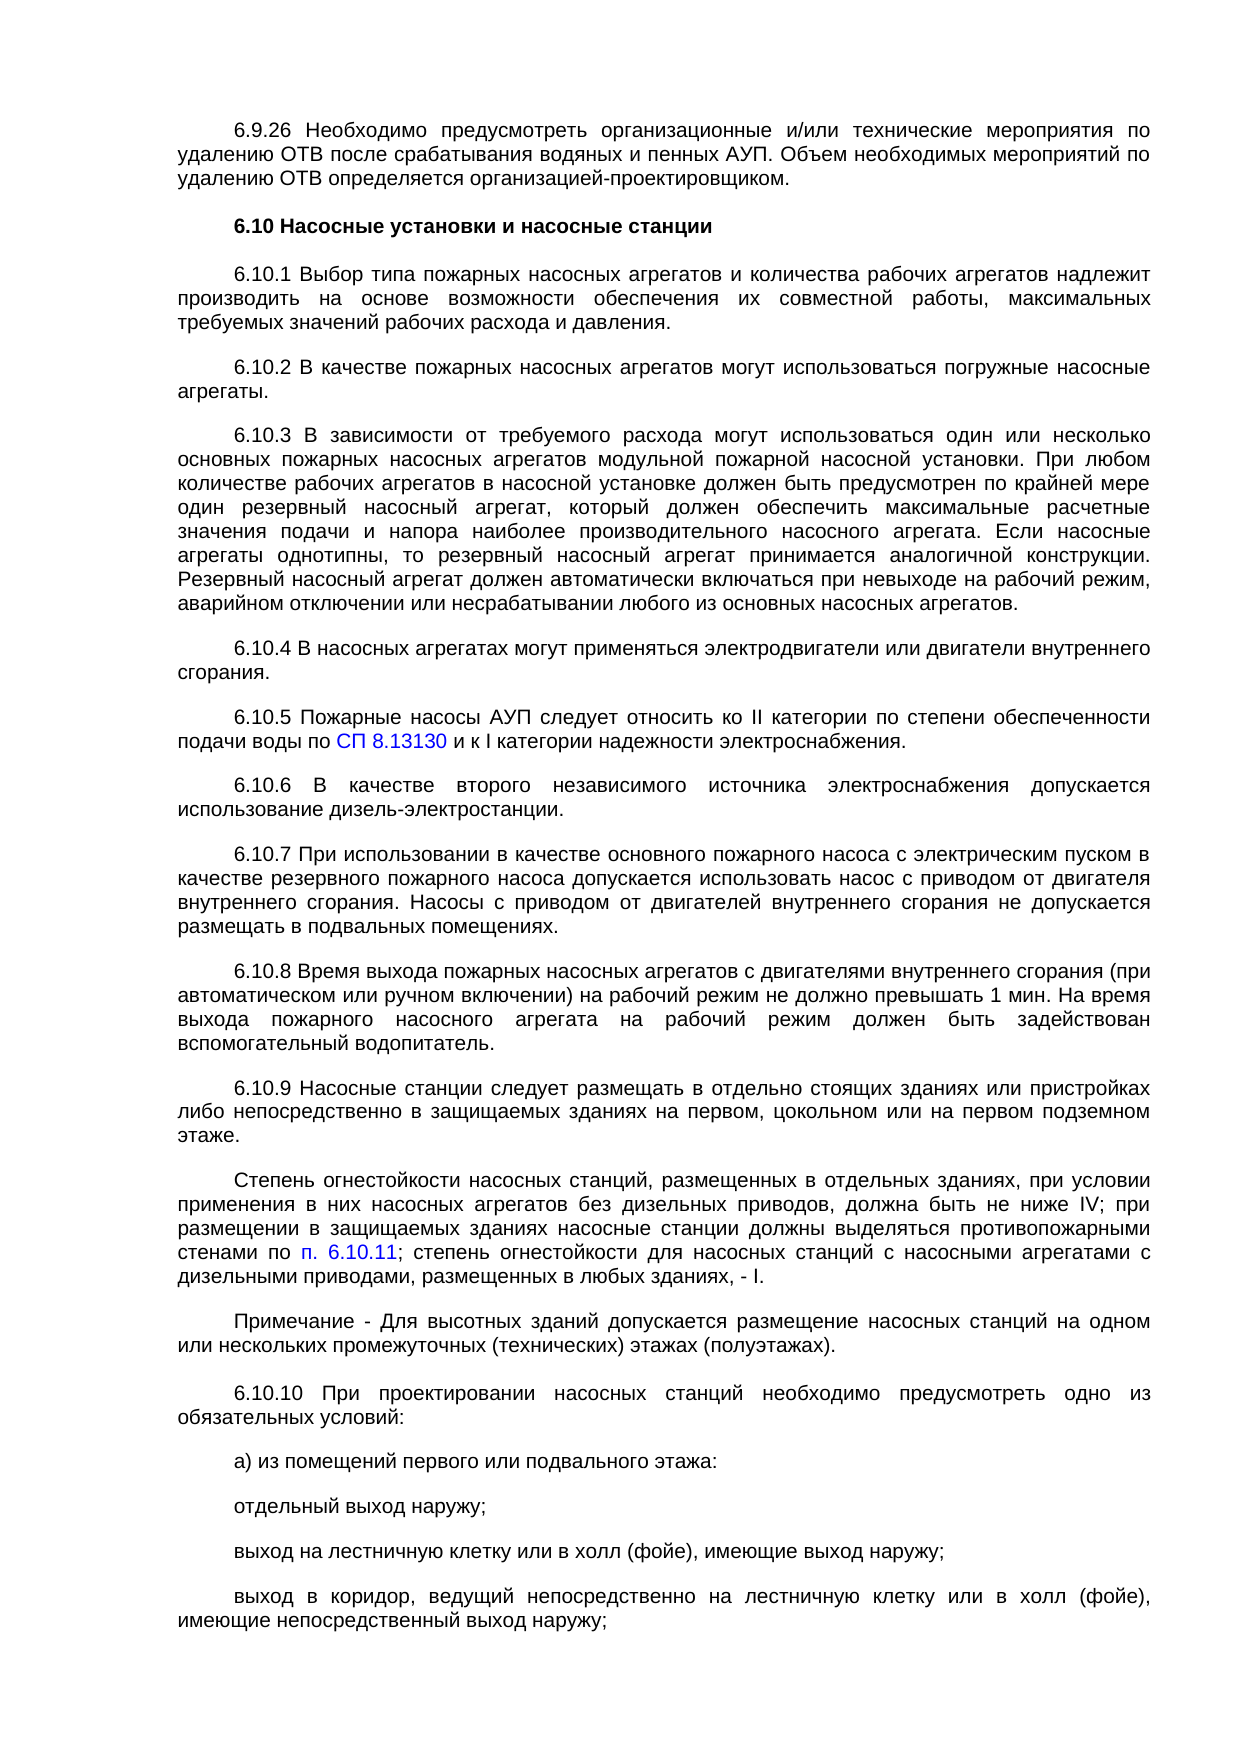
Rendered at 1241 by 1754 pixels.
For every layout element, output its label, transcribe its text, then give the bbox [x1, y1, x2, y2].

text 6.10.10 При проектировании насосных станций необходимо предусмотреть одно из обязательных условий: [177, 1381, 1152, 1428]
title 6.10 Насосные установки и насосные станции [177, 214, 1152, 238]
text 6.10.1 Выбор типа пожарных насосных агрегатов и количества рабочих агрегатов надлежит производить на основе возможности обеспечения их совместной работы, максимальных требуемых значений рабочих расхода и давления. [177, 262, 1152, 334]
text Примечание - Для высотных зданий допускается размещение насосных станций на одном или нескольких промежуточных (технических) этажах (полуэтажах). [177, 1309, 1152, 1357]
text 6.10.8 Время выхода пожарных насосных агрегатов с двигателями внутреннего сгорания (при автоматическом или ручном включении) на рабочий режим не должно превышать 1 мин. На время выхода пожарного насосного агрегата на рабочий режим должен быть задействован вспомогательный водопитатель. [177, 959, 1152, 1054]
text 6.10.3 В зависимости от требуемого расхода могут использоваться один или несколько основных пожарных насосных агрегатов модульной пожарной насосной установки. При любом количестве рабочих агрегатов в насосной установке должен быть предусмотрен по крайней мере один резервный насосный агрегат, который должен обеспечить максимальные расчетные значения подачи и напора наиболее производительного насосного агрегата. Если насосные агрегаты однотипны, то резервный насосный агрегат принимается аналогичной конструкции. Резервный насосный агрегат должен автоматически включаться при невыходе на рабочий режим, аварийном отключении или несрабатывании любого из основных насосных агрегатов. [177, 423, 1152, 615]
text 6.10.6 В качестве второго независимого источника электроснабжения допускается использование дизель-электростанции. [177, 773, 1152, 821]
text Степень огнестойкости насосных станций, размещенных в отдельных зданиях, при условии применения в них насосных агрегатов без дизельных приводов, должна быть не ниже IV; при размещении в защищаемых зданиях насосные станции должны выделяться противопожарными стенами по п. 6.10.11; степень огнестойкости для насосных станций с насосными агрегатами с дизельными приводами, размещенных в любых зданиях, - I. [177, 1168, 1152, 1288]
text выход в коридор, ведущий непосредственно на лестничную клетку или в холл (фойе), имеющие непосредственный выход наружу; [177, 1584, 1152, 1632]
text 6.10.5 Пожарные насосы АУП следует относить ко II категории по степени обеспеченности подачи воды по СП 8.13130 и к I категории надежности электроснабжения. [177, 704, 1152, 752]
text 6.10.2 В качестве пожарных насосных агрегатов могут использоваться погружные насосные агрегаты. [177, 354, 1152, 402]
text выход на лестничную клетку или в холл (фойе), имеющие выход наружу; [177, 1539, 1152, 1563]
text а) из помещений первого или подвального этажа: [177, 1449, 1152, 1473]
text 6.9.26 Необходимо предусмотреть организационные и/или технические мероприятия по удалению ОТВ после срабатывания водяных и пенных АУП. Объем необходимых мероприятий по удалению ОТВ определяется организацией-проектировщиком. [177, 118, 1152, 190]
text 6.10.9 Насосные станции следует размещать в отдельно стоящих зданиях или пристройках либо непосредственно в защищаемых зданиях на первом, цокольном или на первом подземном этаже. [177, 1075, 1152, 1147]
text 6.10.7 При использовании в качестве основного пожарного насоса с электрическим пуском в качестве резервного пожарного насоса допускается использовать насос с приводом от двигателя внутреннего сгорания. Насосы с приводом от двигателей внутреннего сгорания не допускается размещать в подвальных помещениях. [177, 842, 1152, 938]
text отдельный выход наружу; [177, 1494, 1152, 1518]
text 6.10.4 В насосных агрегатах могут применяться электродвигатели или двигатели внутреннего сгорания. [177, 636, 1152, 684]
